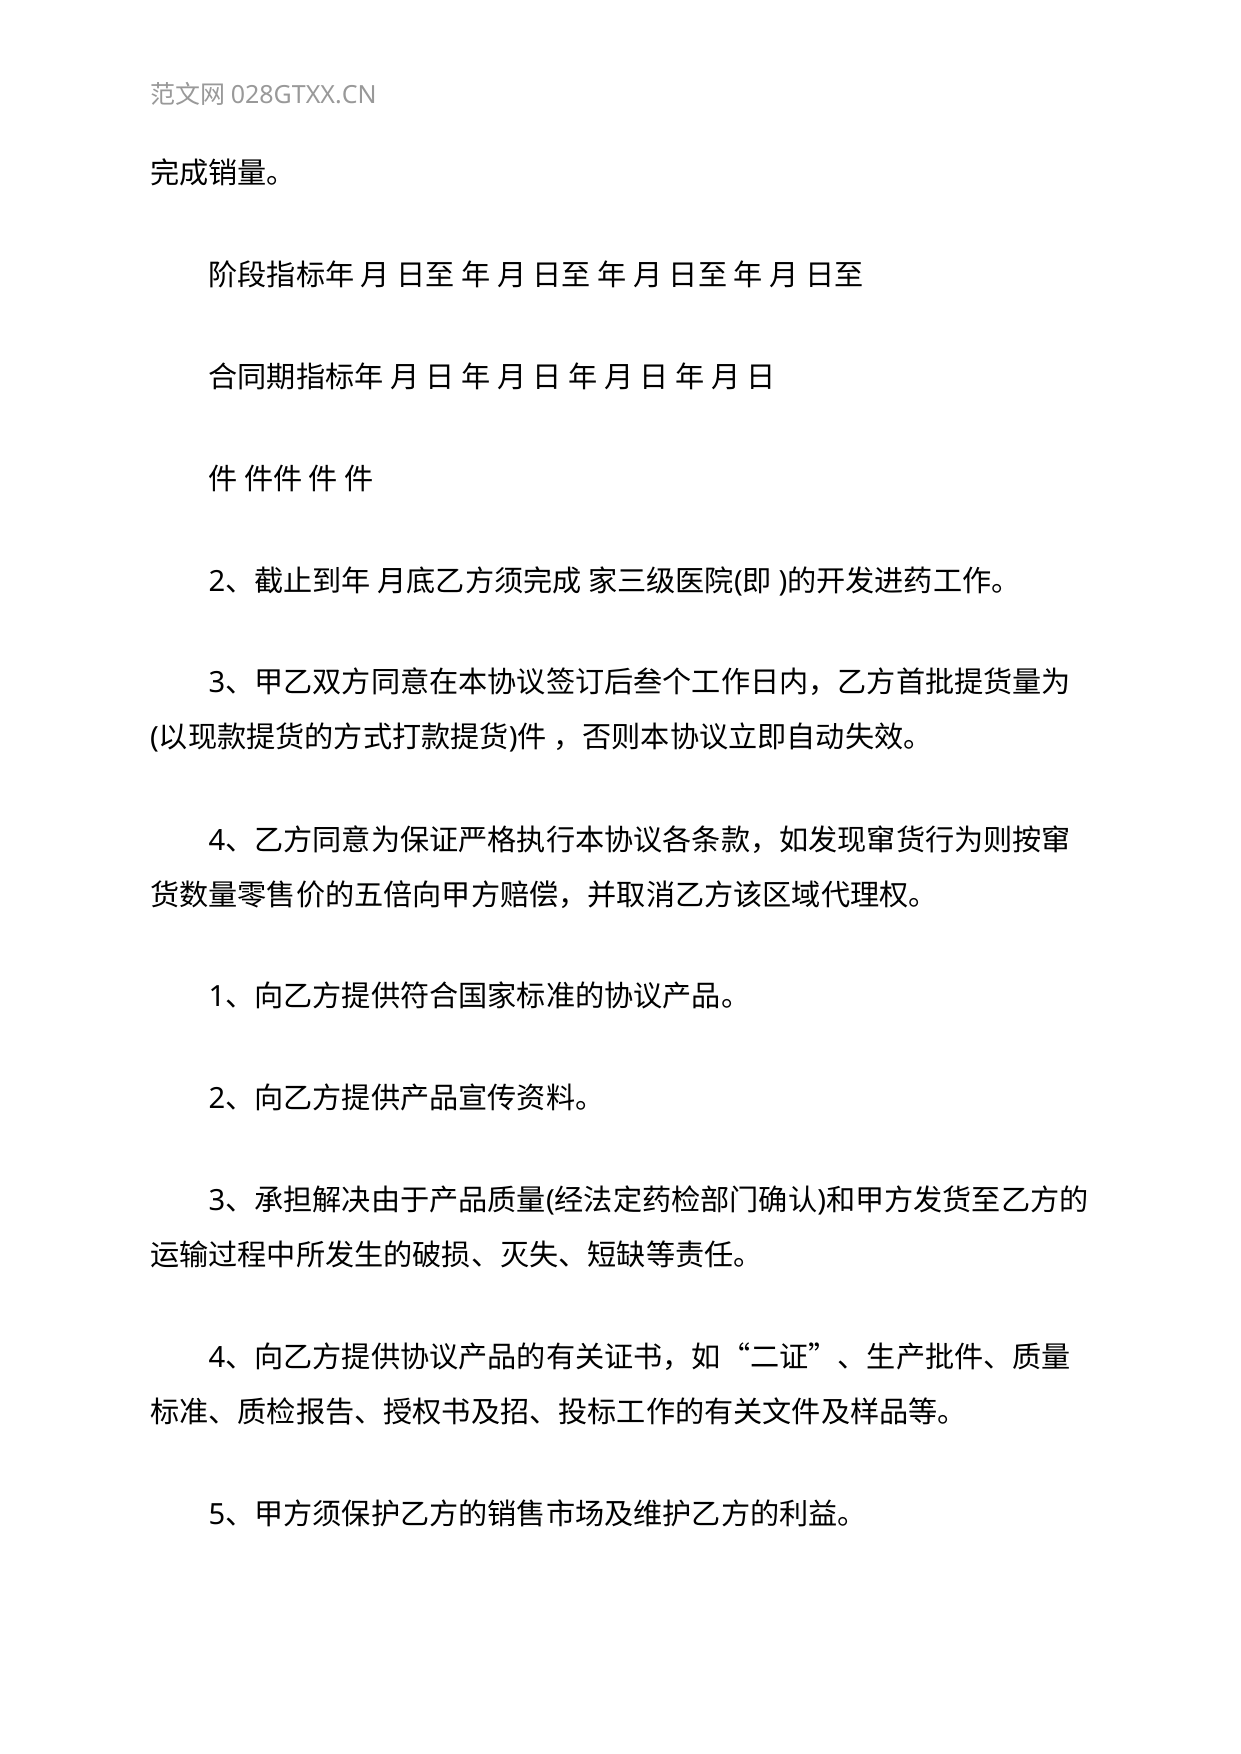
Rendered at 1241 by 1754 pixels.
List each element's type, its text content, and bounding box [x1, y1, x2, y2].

text 3、承担解决由于产品质量(经法定药检部门确认)和甲方发货至乙方的运输过程中所发生的破损、灭失、短缺等责任。 [150, 1177, 1090, 1274]
text 2、截止到年 月底乙方须完成 家三级医院(即 )的开发进药工作。 [150, 557, 1090, 599]
text 阶段指标年 月 日至 年 月 日至 年 月 日至 年 月 日至 [150, 252, 1090, 294]
text 1、向乙方提供符合国家标准的协议产品。 [150, 973, 1090, 1015]
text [150, 150, 1090, 192]
text 5、甲方须保护乙方的销售市场及维护乙方的利益。 [150, 1490, 1090, 1533]
text 件 件件 件 件 [150, 455, 1090, 498]
text 合同期指标年 月 日 年 月 日 年 月 日 年 月 日 [150, 353, 1090, 396]
text 4、乙方同意为保证严格执行本协议各条款，如发现窜货行为则按窜货数量零售价的五倍向甲方赔偿，并取消乙方该区域代理权。 [150, 816, 1090, 913]
text 2、向乙方提供产品宣传资料。 [150, 1075, 1090, 1117]
text 4、向乙方提供协议产品的有关证书，如“二证”、生产批件、质量标准、质检报告、授权书及招、投标工作的有关文件及样品等。 [150, 1333, 1090, 1431]
text 3、甲乙双方同意在本协议签订后叁个工作日内，乙方首批提货量为(以现款提货的方式打款提货)件 ，否则本协议立即自动失效。 [150, 659, 1090, 756]
